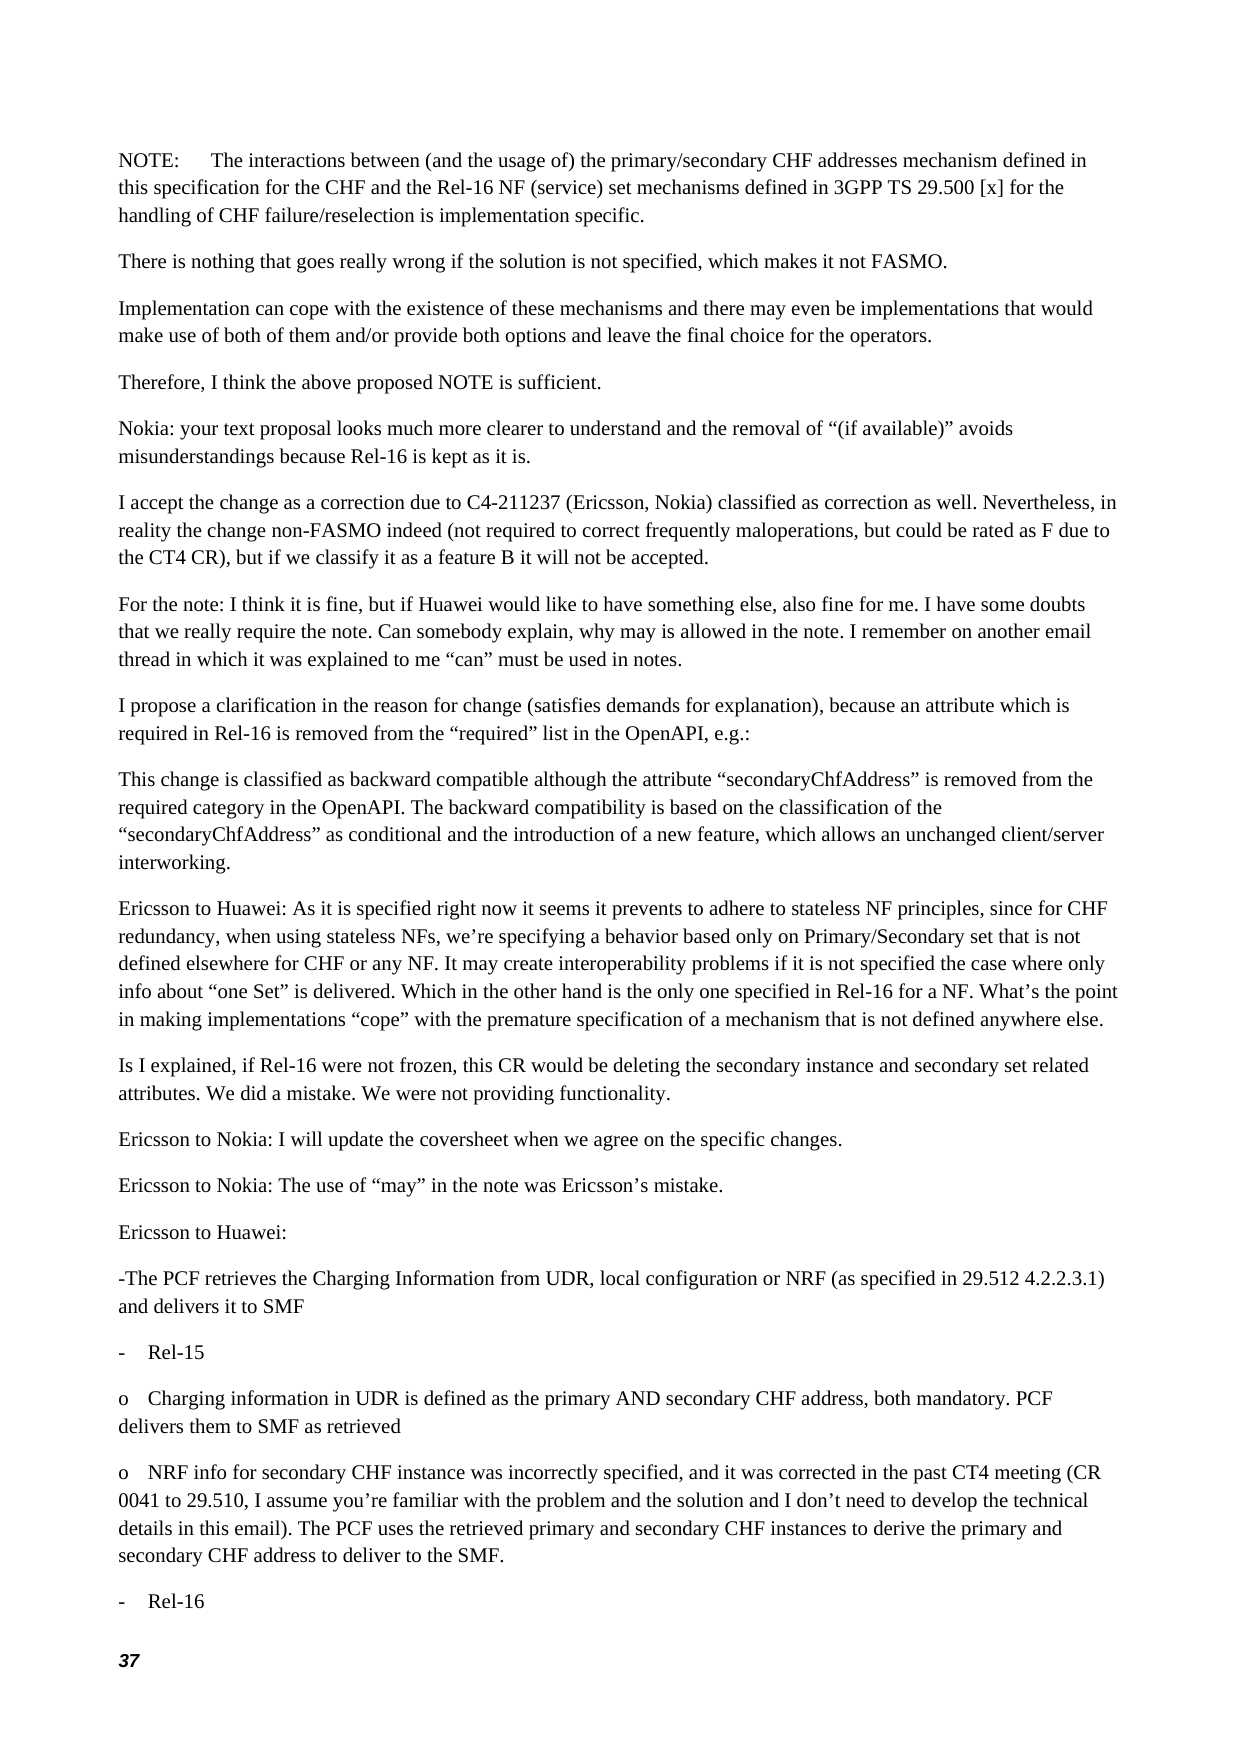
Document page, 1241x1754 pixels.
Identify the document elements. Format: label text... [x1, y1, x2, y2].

text I propose a clarification in the reason for change (satisfies demands for explanation), because an attribute which is required in Rel-16 is removed from the “required” list in the OpenAPI, e.g.: [118, 693, 1122, 745]
text - Rel-16 [118, 1589, 1122, 1613]
text There is nothing that goes really wrong if the solution is not specified, which makes it not FASMO. [118, 249, 1122, 273]
text Implementation can cope with the existence of these mechanisms and there may even be implementations that would make use of both of them and/or provide both options and leave the final choice for the operators. [118, 296, 1122, 347]
text o Charging information in UDR is defined as the primary AND secondary CHF address, both mandatory. PCF delivers them to SMF as retrieved [118, 1386, 1122, 1438]
text Ericsson to Huawei: [118, 1219, 1122, 1244]
text For the note: I think it is fine, but if Huawei would like to have something else, also fine for me. I have some doubts that we really require the note. Can somebody explain, why may is allowed in the note. I remember on another email thread in which it was explained to me “can” must be used in notes. [118, 591, 1122, 671]
text Ericsson to Huawei: As it is specified right now it seems it prevents to adhere to stateless NF principles, since for CHF redundancy, when using stateless NFs, we’re specifying a behavior based only on Primary/Secondary set that is not defined elsewhere for CHF or any NF. It may create interoperability problems if it is not specified the case where only info about “one Set” is delivered. Which in the other hand is the only one specified in Rel-16 for a NF. What’s the point in making implementations “cope” with the premature specification of a mechanism that is not defined anywhere else. [118, 896, 1122, 1031]
text Nokia: your text proposal looks much more clearer to understand and the removal of “(if available)” avoids misunderstandings because Rel-16 is kept as it is. [118, 416, 1122, 468]
text Ericsson to Nokia: The use of “may” in the note was Ericsson’s mistake. [118, 1173, 1122, 1197]
text NOTE: The interactions between (and the usage of) the primary/secondary CHF addresses mechanism defined in this specification for the CHF and the Rel-16 NF (service) set mechanisms defined in 3GPP TS 29.500 [x] for the handling of CHF failure/reselection is implementation specific. [118, 148, 1122, 227]
text Therefore, I think the above proposed NOTE is sufficient. [118, 369, 1122, 394]
text -The PCF retrieves the Charging Information from UDR, local configuration or NRF (as specified in 29.512 4.2.2.3.1) and delivers it to SMF [118, 1266, 1122, 1318]
text I accept the change as a correction due to C4-211237 (Ericsson, Nokia) classified as correction as well. Nevertheless, in reality the change non-FASMO indeed (not required to correct frequently maloperations, but could be rated as F due to the CT4 CR), but if we classify it as a feature B it will not be accepted. [118, 490, 1122, 569]
text - Rel-15 [118, 1340, 1122, 1364]
text Is I explained, if Rel-16 were not frozen, this CR would be deleting the secondary instance and secondary set related attributes. We did a mistake. We were not providing functionality. [118, 1053, 1122, 1104]
text o NRF info for secondary CHF instance was incorrectly specified, and it was corrected in the past CT4 meeting (CR 0041 to 29.510, I assume you’re familiar with the problem and the solution and I don’t need to develop the technical details in this email). The PCF uses the retrieved primary and secondary CHF instances to derive the primary and secondary CHF address to deliver to the SMF. [118, 1460, 1122, 1567]
text This change is classified as backward compatible although the attribute “secondaryChfAddress” is removed from the required category in the OpenAPI. The backward compatibility is based on the classification of the “secondaryChfAddress” as conditional and the introduction of a new feature, which allows an unchanged client/server interworking. [118, 767, 1122, 874]
text Ericsson to Nokia: I will update the coversheet when we agree on the specific changes. [118, 1127, 1122, 1151]
